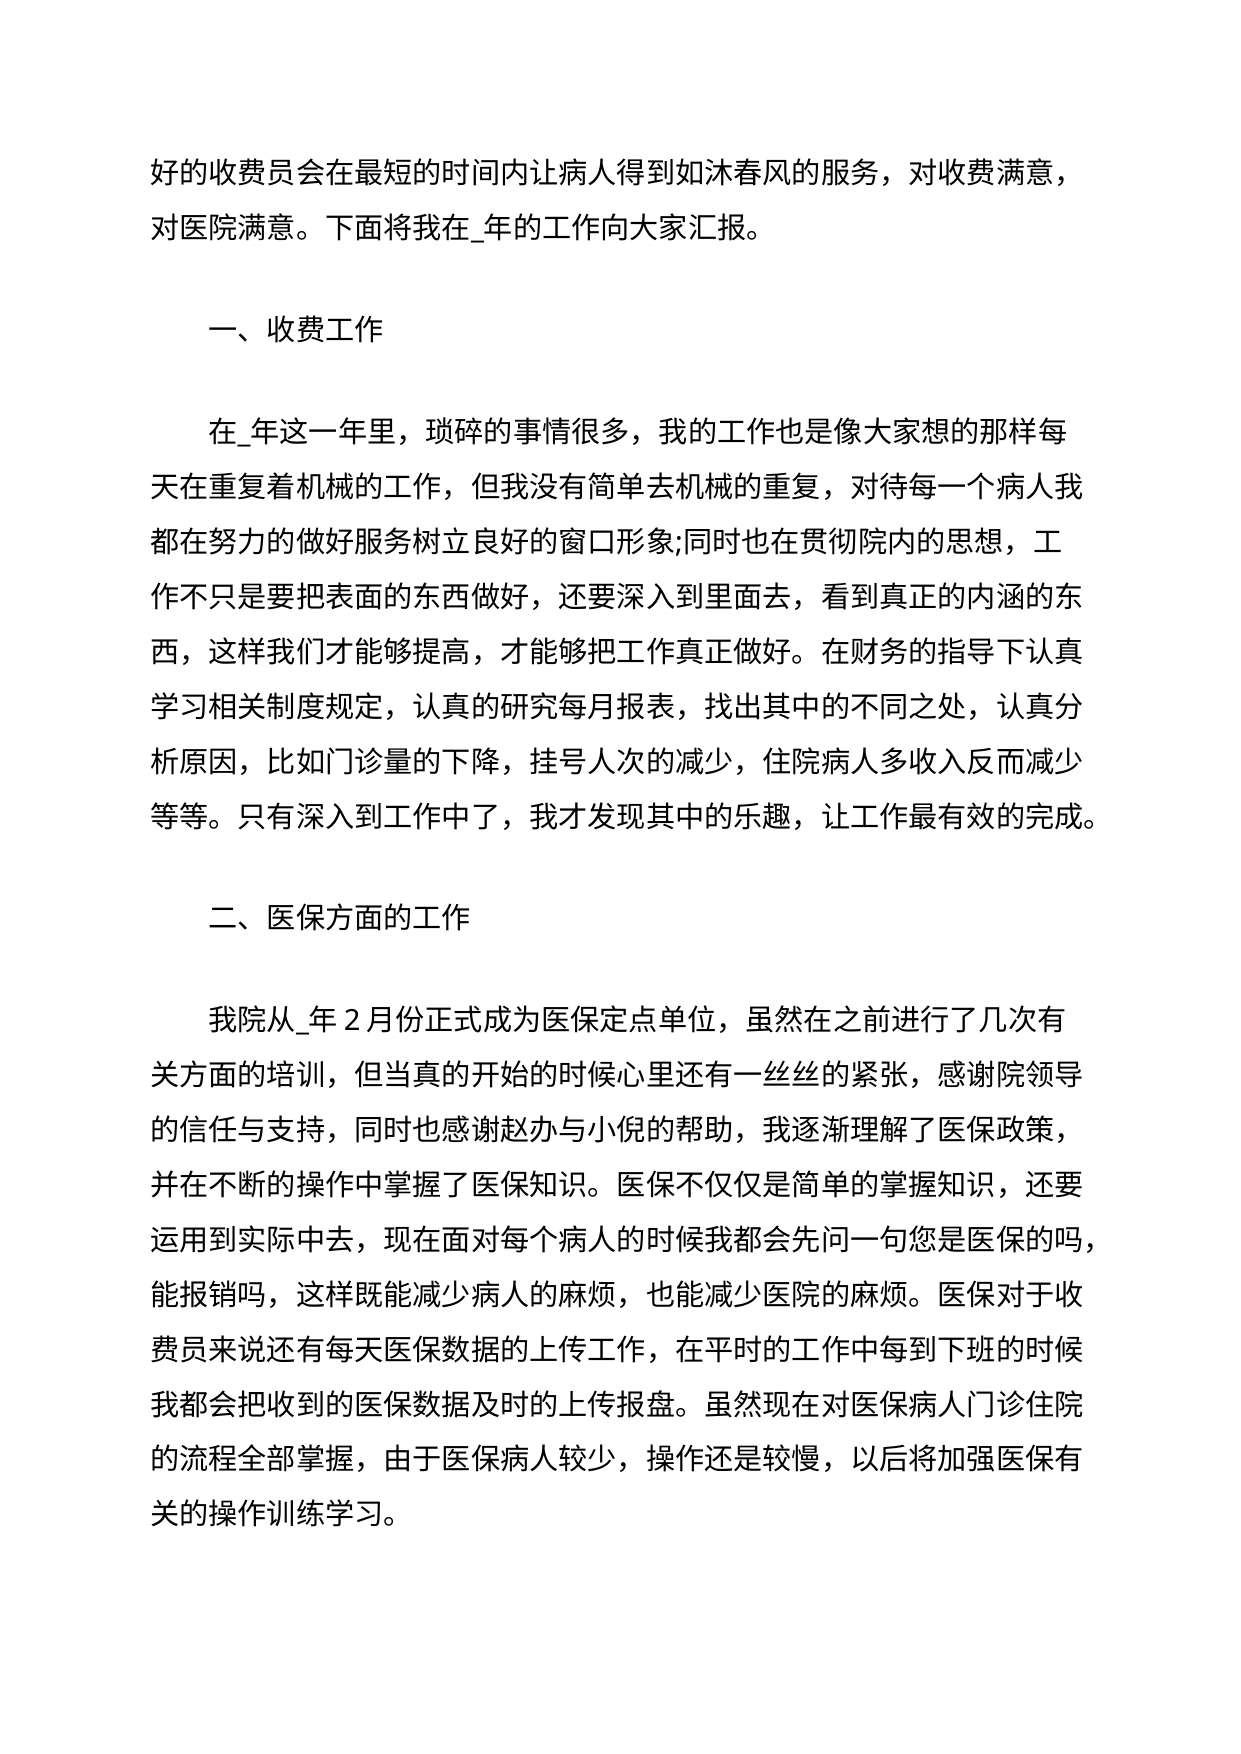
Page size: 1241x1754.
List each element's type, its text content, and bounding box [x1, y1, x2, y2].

text 二、医保方面的工作 [150, 895, 1090, 937]
text 在_年这一年里，琐碎的事情很多，我的工作也是像大家想的那样每天在重复着机械的工作，但我没有简单去机械的重复，对待每一个病人我都在努力的做好服务树立良好的窗口形象;同时也在贯彻院内的思想，工作不只是要把表面的东西做好，还要深入到里面去，看到真正的内涵的东西，这样我们才能够提高，才能够把工作真正做好。在财务的指导下认真学习相关制度规定，认真的研究每月报表，找出其中的不同之处，认真分析原因，比如门诊量的下降，挂号人次的减少，住院病人多收入反而减少等等。只有深入到工作中了，我才发现其中的乐趣，让工作最有效的完成。 [150, 409, 1090, 835]
text 我院从_年2月份正式成为医保定点单位，虽然在之前进行了几次有关方面的培训，但当真的开始的时候心里还有一丝丝的紧张，感谢院领导的信任与支持，同时也感谢赵办与小倪的帮助，我逐渐理解了医保政策，并在不断的操作中掌握了医保知识。医保不仅仅是简单的掌握知识，还要运用到实际中去，现在面对每个病人的时候我都会先问一句您是医保的吗，能报销吗，这样既能减少病人的麻烦，也能减少医院的麻烦。医保对于收费员来说还有每天医保数据的上传工作，在平时的工作中每到下班的时候我都会把收到的医保数据及时的上传报盘。虽然现在对医保病人门诊住院的流程全部掌握，由于医保病人较少，操作还是较慢，以后将加强医保有关的操作训练学习。 [150, 997, 1090, 1533]
text 一、收费工作 [150, 307, 1090, 349]
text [150, 150, 1090, 247]
